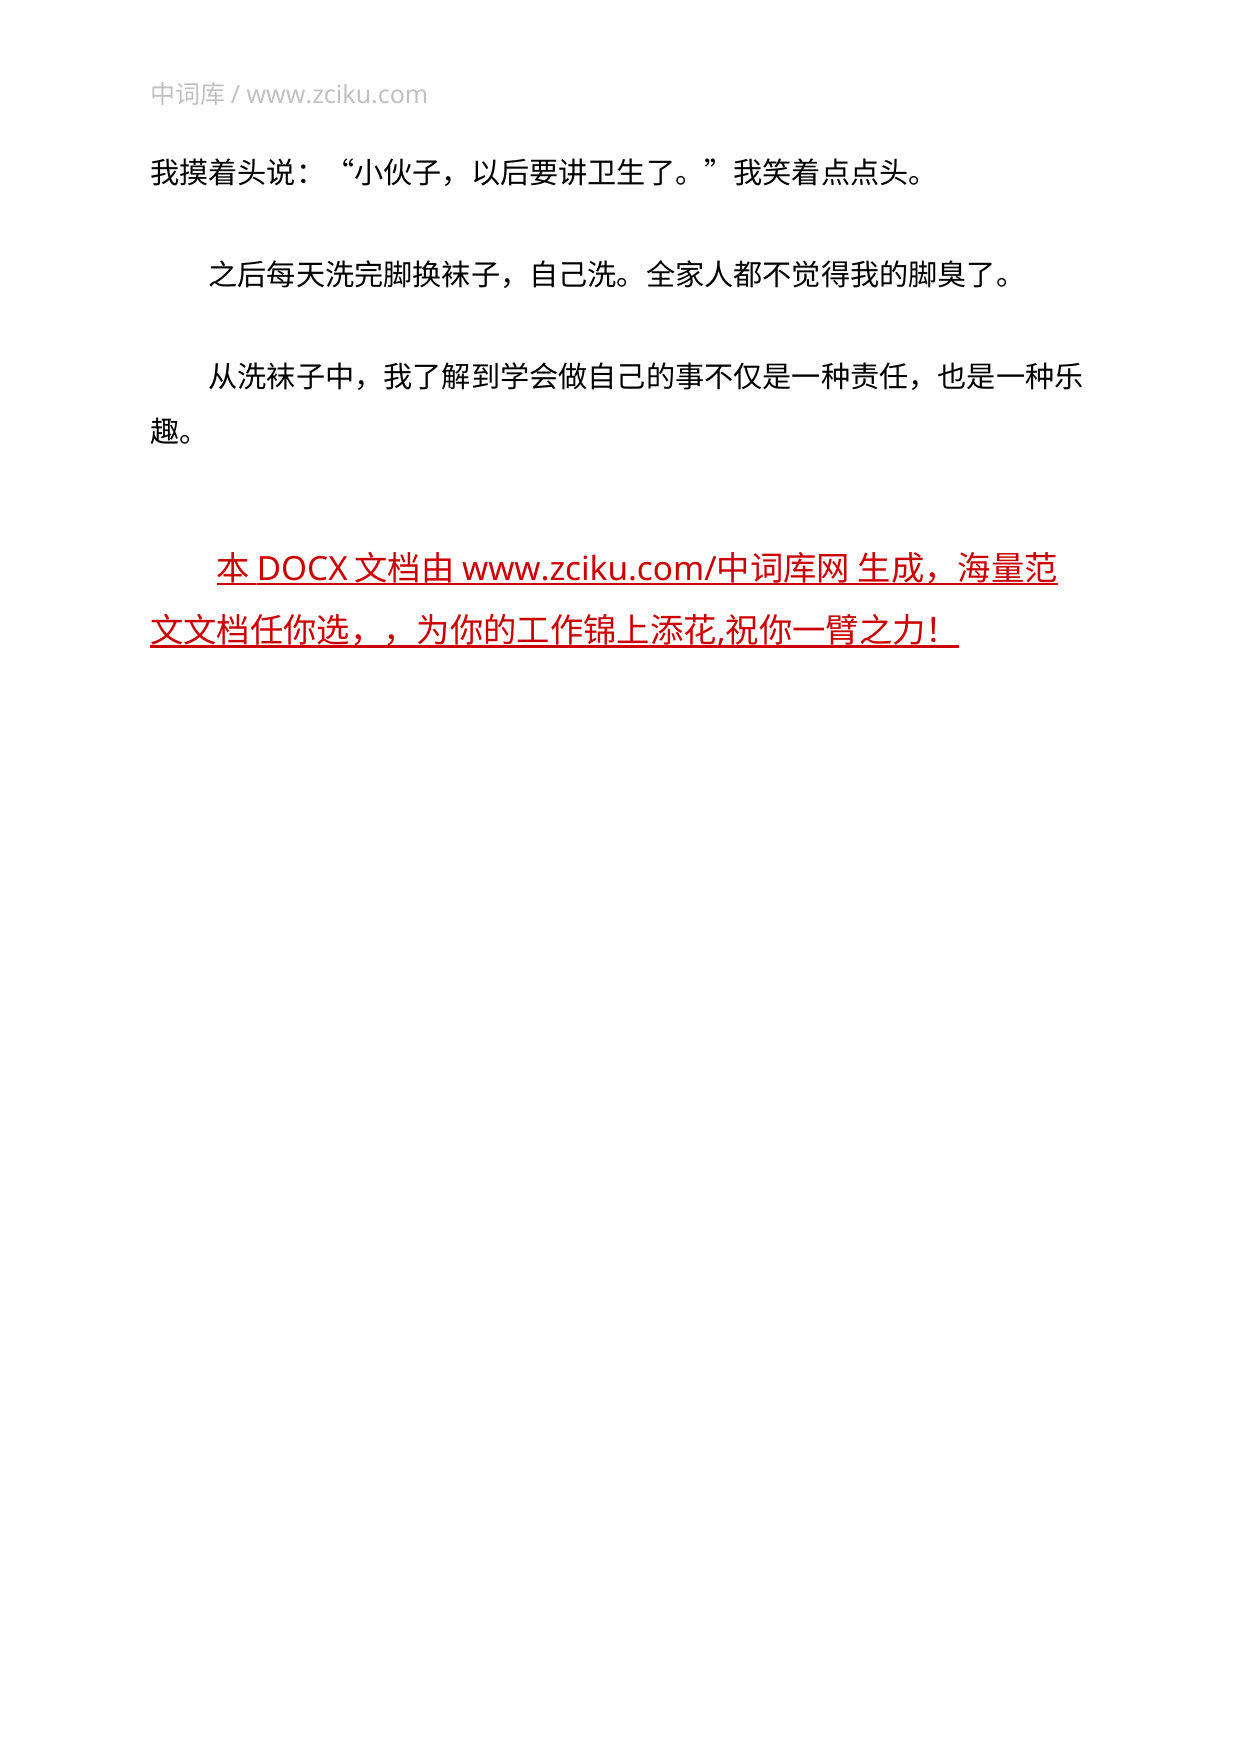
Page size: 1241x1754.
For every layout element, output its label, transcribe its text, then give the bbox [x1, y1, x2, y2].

text 本DOCX文档由 www.zciku.com/中词库网 生成，海量范文文档任你选，，为你的工作锦上添花,祝你一臂之力！ [150, 541, 1090, 653]
text 从洗袜子中，我了解到学会做自己的事不仅是一种责任，也是一种乐趣。 [150, 353, 1090, 451]
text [150, 150, 1090, 192]
text 之后每天洗完脚换袜子，自己洗。全家人都不觉得我的脚臭了。 [150, 252, 1090, 294]
